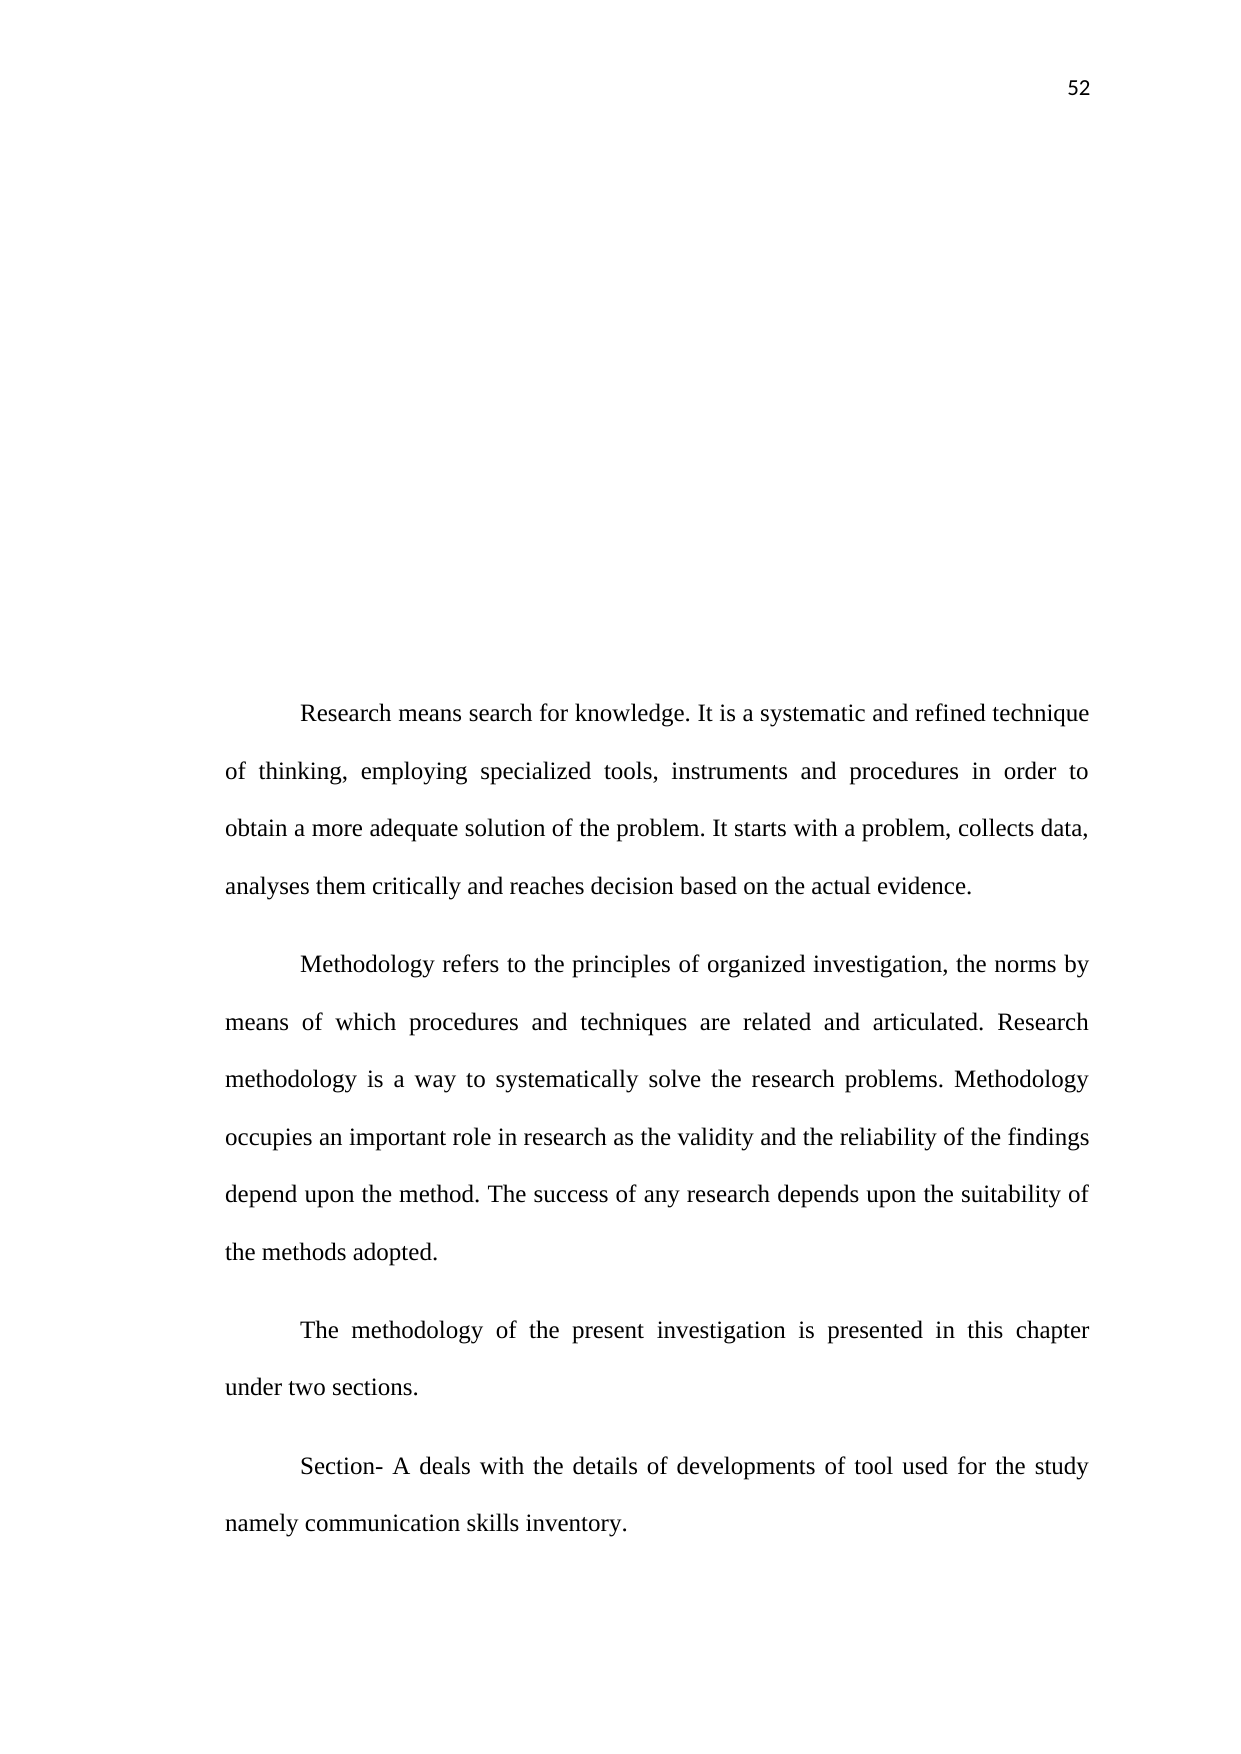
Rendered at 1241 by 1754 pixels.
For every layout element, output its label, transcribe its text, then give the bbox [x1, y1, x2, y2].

text The methodology of the present investigation is presented in this chapter under two sections. [225, 1315, 1090, 1401]
text Section- A deals with the details of developments of tool used for the study namely communication skills inventory. [225, 1451, 1090, 1537]
text Research means search for knowledge. It is a systematic and refined technique of thinking, employing specialized tools, instruments and procedures in order to obtain a more adequate solution of the problem. It starts with a problem, collects data, analyses them critically and reaches decision based on the actual evidence. [225, 698, 1090, 899]
text Methodology refers to the principles of organized investigation, the norms by means of which procedures and techniques are related and articulated. Research methodology is a way to systematically solve the research problems. Methodology occupies an important role in research as the validity and the reliability of the findings depend upon the method. The success of any research depends upon the suitability of the methods adopted. [225, 949, 1090, 1265]
